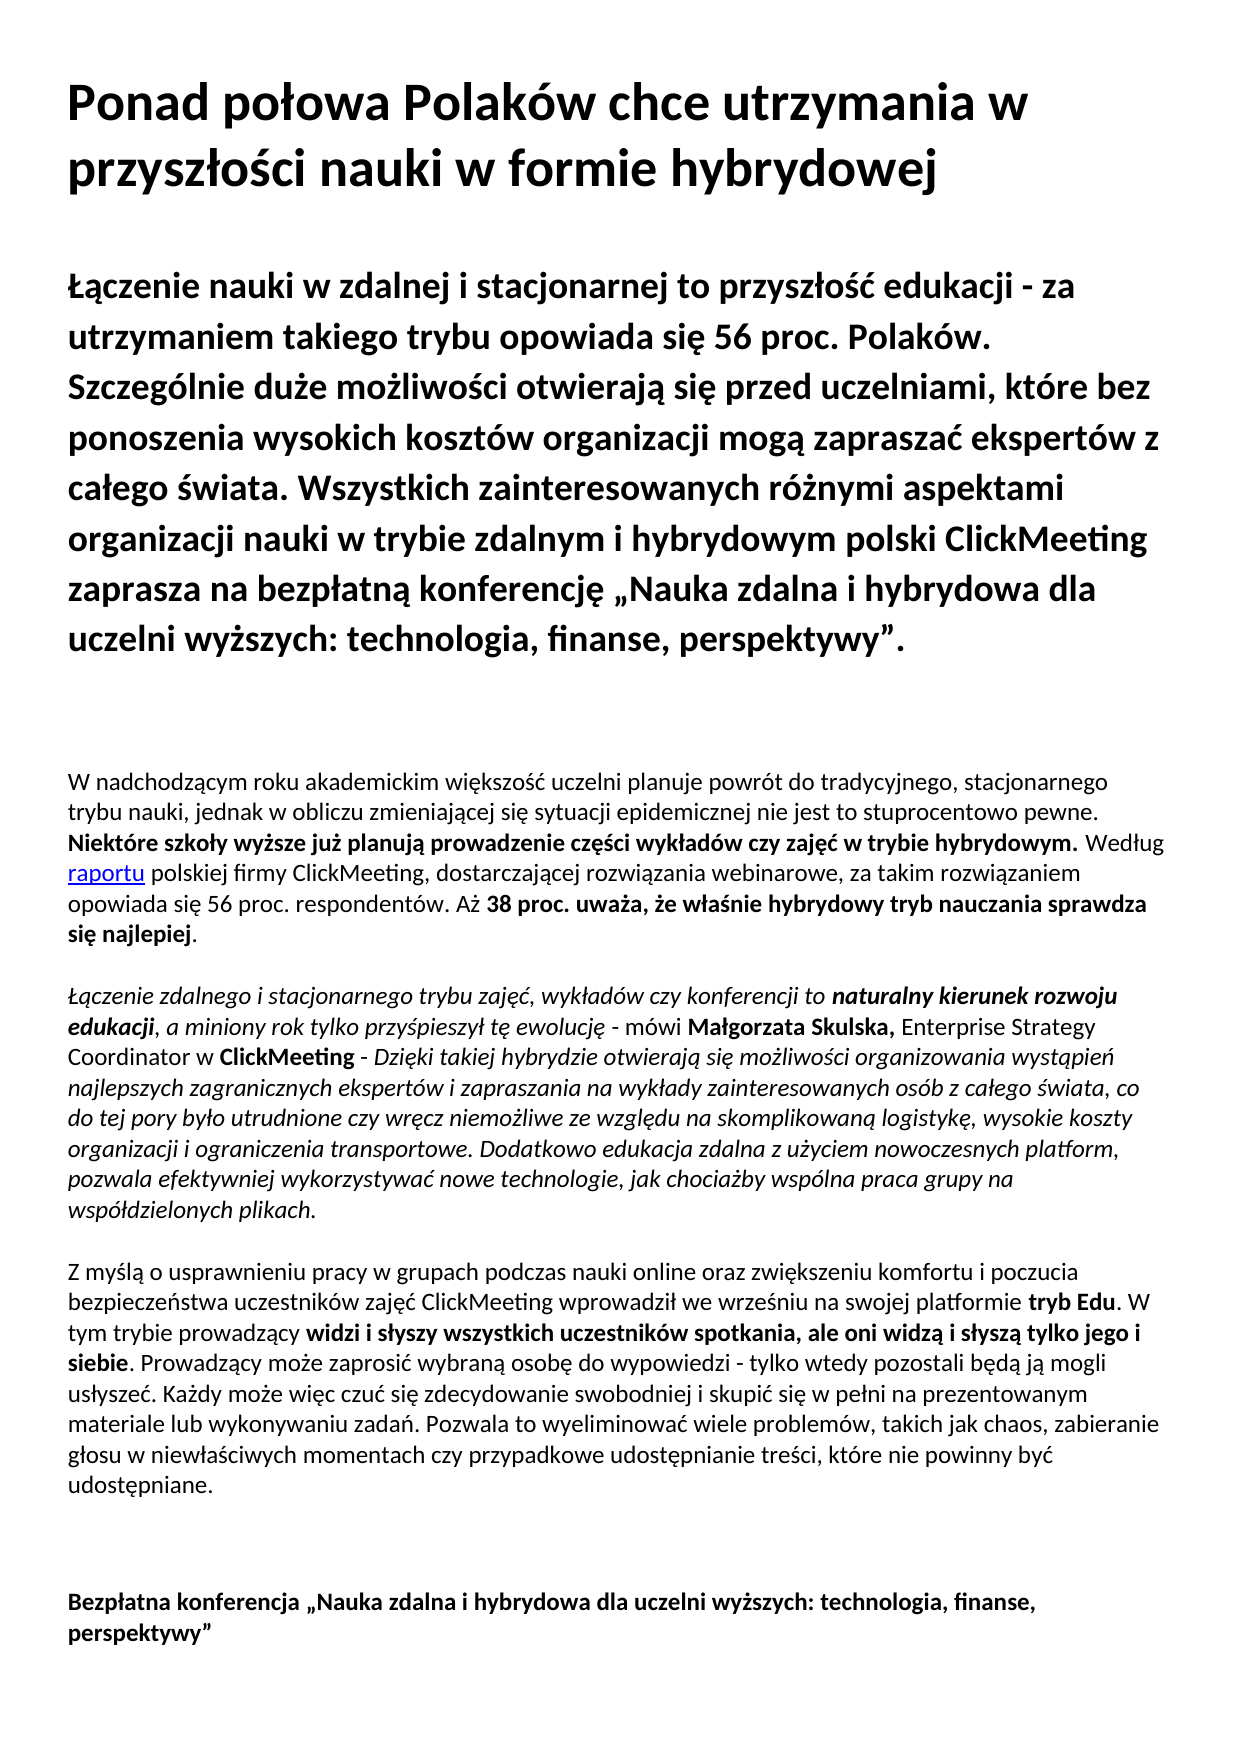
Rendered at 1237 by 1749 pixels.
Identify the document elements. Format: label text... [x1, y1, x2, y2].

text Bezpłatna konferencja „Nauka zdalna i hybrydowa dla uczelni wyższych: technologia, finanse, perspektywy” [68, 1586, 1169, 1647]
text Z myślą o usprawnieniu pracy w grupach podczas nauki online oraz zwiększeniu komfortu i poczucia bezpieczeństwa uczestników zajęć ClickMeeting wprowadził we wrześniu na swojej platformie tryb Edu. W tym trybie prowadzący widzi i słyszy wszystkich uczestników spotkania, ale oni widzą i słyszą tylko jego i siebie. Prowadzący może zaprosić wybraną osobę do wypowiedzi - tylko wtedy pozostali będą ją mogli usłyszeć. Każdy może więc czuć się zdecydowanie swobodniej i skupić się w pełni na prezentowanym materiale lub wykonywaniu zadań. Pozwala to wyeliminować wiele problemów, takich jak chaos, zabieranie głosu w niewłaściwych momentach czy przypadkowe udostępnianie treści, które nie powinny być udostępniane. [68, 1256, 1169, 1500]
text W nadchodzącym roku akademickim większość uczelni planuje powrót do tradycyjnego, stacjonarnego trybu nauki, jednak w obliczu zmieniającej się sytuacji epidemicznej nie jest to stuprocentowo pewne. Niektóre szkoły wyższe już planują prowadzenie części wykładów czy zajęć w trybie hybrydowym. Według raportu polskiej firmy ClickMeeting, dostarczającej rozwiązania webinarowe, za takim rozwiązaniem opowiada się 56 proc. respondentów. Aż 38 proc. uważa, że właśnie hybrydowy tryb nauczania sprawdza się najlepiej. [68, 766, 1169, 949]
text Łączenie nauki w zdalnej i stacjonarnej to przyszłość edukacji - za utrzymaniem takiego trybu opowiada się 56 proc. Polaków. Szczególnie duże możliwości otwierają się przed uczelniami, które bez ponoszenia wysokich kosztów organizacji mogą zapraszać ekspertów z całego świata. Wszystkich zainteresowanych różnymi aspektami organizacji nauki w trybie zdalnym i hybrydowym polski ClickMeeting zaprasza na bezpłatną konferencję „Nauka zdalna i hybrydowa dla uczelni wyższych: technologia, finanse, perspektywy”. [68, 262, 1169, 661]
text Ponad połowa Polaków chce utrzymania w przyszłości nauki w formie hybrydowej [68, 68, 1169, 200]
text Łączenie zdalnego i stacjonarnego trybu zajęć, wykładów czy konferencji to naturalny kierunek rozwoju edukacji, a miniony rok tylko przyśpieszył tę ewolucję - mówi Małgorzata Skulska, Enterprise Strategy Coordinator w ClickMeeting - Dzięki takiej hybrydzie otwierają się możliwości organizowania wystąpień najlepszych zagranicznych ekspertów i zapraszania na wykłady zainteresowanych osób z całego świata, co do tej pory było utrudnione czy wręcz niemożliwe ze względu na skomplikowaną logistykę, wysokie koszty organizacji i ograniczenia transportowe. Dodatkowo edukacja zdalna z użyciem nowoczesnych platform, pozwala efektywniej wykorzystywać nowe technologie, jak chociażby wspólna praca grupy na współdzielonych plikach. [68, 980, 1169, 1224]
